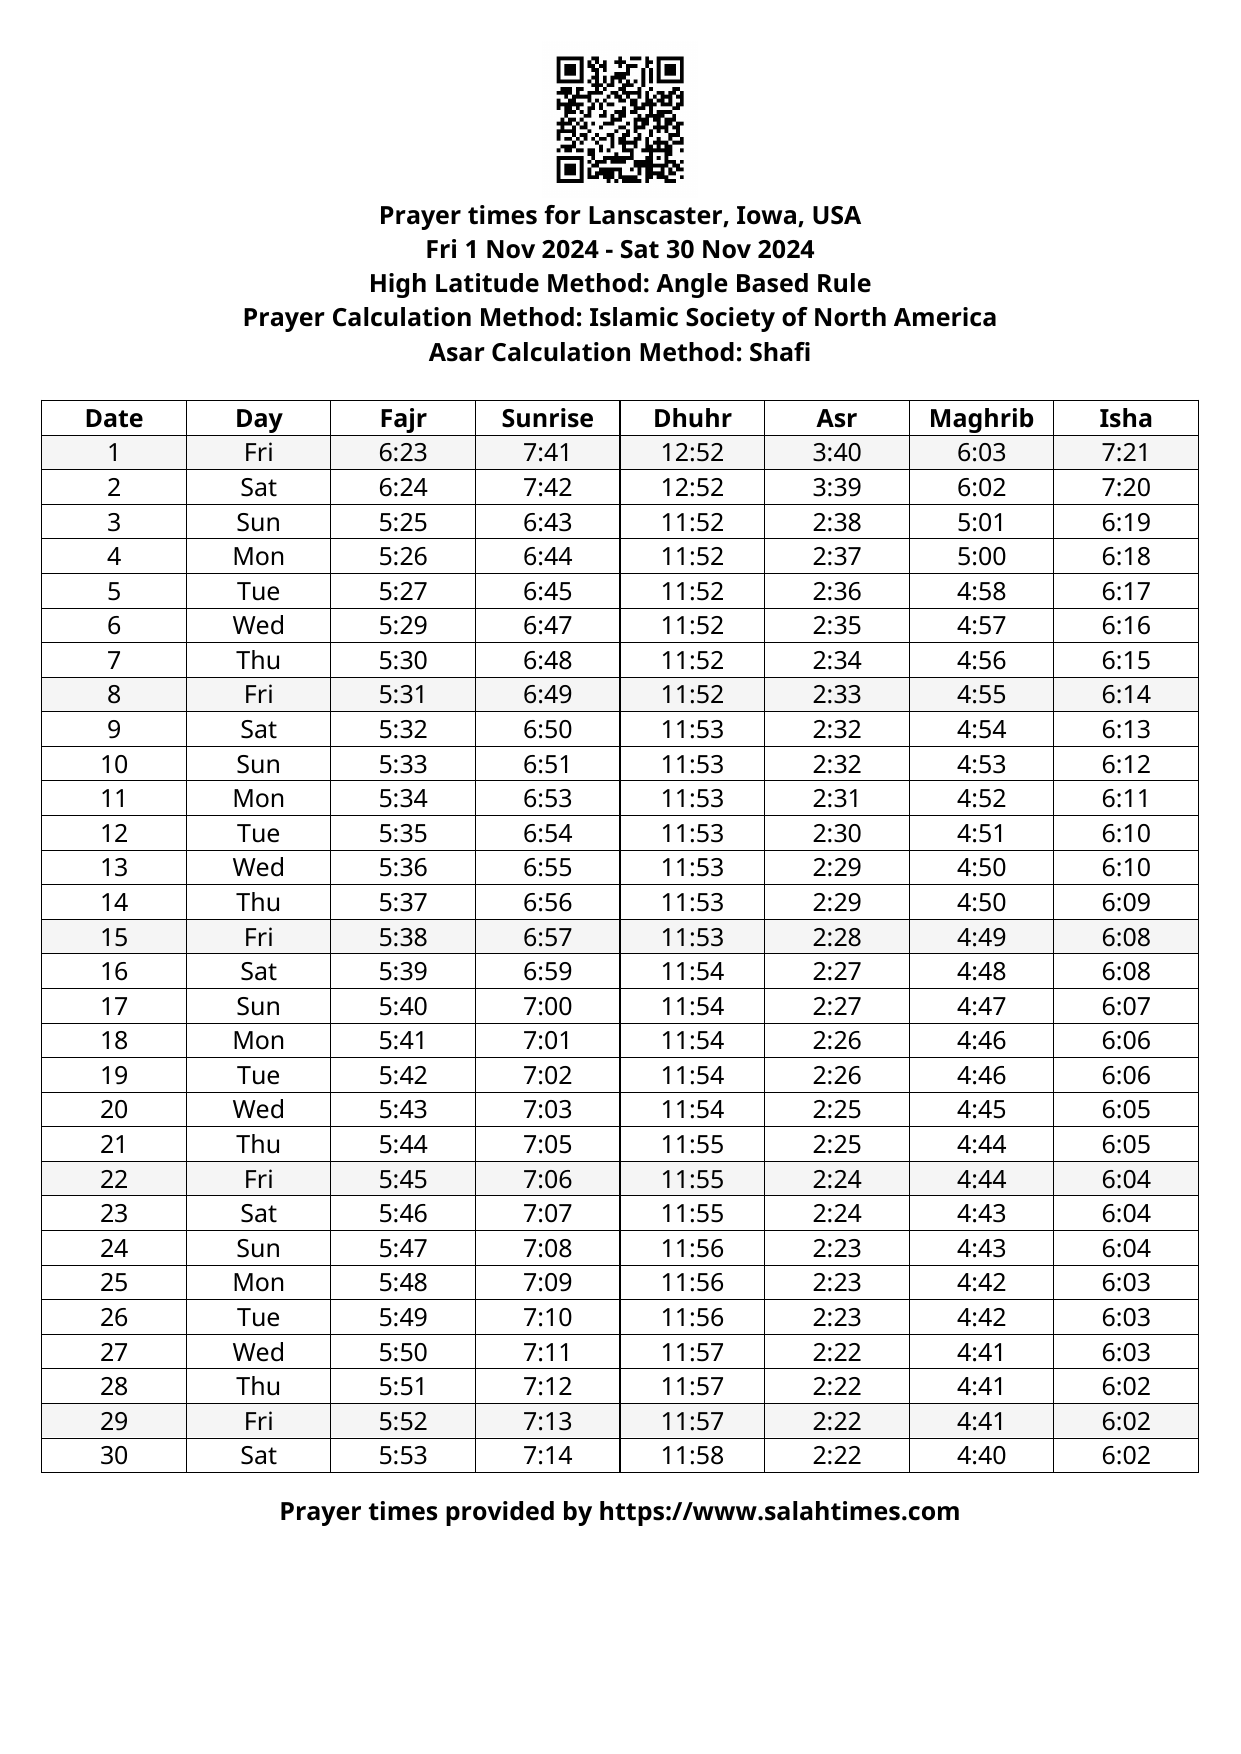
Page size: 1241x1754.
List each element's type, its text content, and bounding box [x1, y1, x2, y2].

table_cell 5:42 [331, 1058, 475, 1092]
table_cell 11:55 [621, 1127, 764, 1161]
table_cell 6:50 [476, 712, 619, 746]
table_cell Tue [187, 1058, 330, 1092]
table_cell Wed [187, 609, 330, 642]
table_cell 6:04 [1054, 1231, 1198, 1264]
table_cell 11:54 [621, 1093, 764, 1126]
table_cell 11:52 [621, 505, 764, 538]
table_cell Sun [187, 747, 330, 780]
table_cell Sun [187, 989, 330, 1022]
table_cell 5:35 [331, 816, 475, 849]
table_cell 2:24 [765, 1162, 909, 1195]
table_cell 20 [42, 1093, 186, 1126]
table_cell 5:48 [331, 1266, 475, 1299]
table_cell 2:26 [765, 1058, 909, 1092]
table_cell 6:53 [476, 781, 619, 815]
table_cell 15 [42, 920, 186, 953]
table_cell 24 [42, 1231, 186, 1264]
table_cell 11:57 [621, 1404, 764, 1437]
table_cell Sun [187, 1231, 330, 1264]
table_cell 6:02 [910, 470, 1053, 504]
table_cell 6:10 [1054, 851, 1198, 884]
table_cell 7:06 [476, 1162, 619, 1195]
table_cell 2:24 [765, 1196, 909, 1230]
table_cell 5:25 [331, 505, 475, 538]
table_cell 4:42 [910, 1300, 1053, 1334]
table_cell Tue [187, 574, 330, 607]
table_cell 11:56 [621, 1231, 764, 1264]
table_cell 6:03 [1054, 1335, 1198, 1368]
table_cell 6:05 [1054, 1127, 1198, 1161]
table_cell 5:49 [331, 1300, 475, 1334]
table_cell 4:47 [910, 989, 1053, 1022]
table_cell 4:57 [910, 609, 1053, 642]
table_cell 12:52 [621, 436, 764, 469]
table_cell 5:27 [331, 574, 475, 607]
table_cell 12 [42, 816, 186, 849]
table_cell 5:26 [331, 539, 475, 573]
table_cell Thu [187, 1369, 330, 1403]
table_cell 5:53 [331, 1439, 475, 1472]
table_cell 2:28 [765, 920, 909, 953]
table_cell Sat [187, 712, 330, 746]
table_cell 5:47 [331, 1231, 475, 1264]
table_cell 12:52 [621, 470, 764, 504]
table_cell 4:45 [910, 1093, 1053, 1126]
table_cell 11:53 [621, 712, 764, 746]
table_cell Fri [187, 920, 330, 953]
table_cell Mon [187, 1024, 330, 1057]
table_cell 6:18 [1054, 539, 1198, 573]
table_cell 7:05 [476, 1127, 619, 1161]
table_cell Fri [187, 1162, 330, 1195]
table_cell 2:38 [765, 505, 909, 538]
table_cell 4:44 [910, 1127, 1053, 1161]
table_cell 4:41 [910, 1335, 1053, 1368]
table_cell Fri [187, 436, 330, 469]
table_cell 4:40 [910, 1439, 1053, 1472]
table_cell 2:22 [765, 1439, 909, 1472]
table_cell 5:51 [331, 1369, 475, 1403]
table_cell 4:51 [910, 816, 1053, 849]
table_cell Mon [187, 1266, 330, 1299]
table_cell 21 [42, 1127, 186, 1161]
table_cell 6:44 [476, 539, 619, 573]
table_cell 7:03 [476, 1093, 619, 1126]
table_cell 11:58 [621, 1439, 764, 1472]
table_cell 6:03 [1054, 1266, 1198, 1299]
table_cell 2:29 [765, 885, 909, 919]
table_cell Fri [187, 678, 330, 711]
table_cell 2:22 [765, 1335, 909, 1368]
table_cell 5:43 [331, 1093, 475, 1126]
table_cell 2:22 [765, 1404, 909, 1437]
table_header Asr [765, 401, 909, 434]
table_cell 2:34 [765, 643, 909, 677]
table_cell 2:26 [765, 1024, 909, 1057]
table_cell Thu [187, 1127, 330, 1161]
table_cell 5:40 [331, 989, 475, 1022]
table_cell 28 [42, 1369, 186, 1403]
table_cell 6:51 [476, 747, 619, 780]
text High Latitude Method: Angle Based Rule [42, 266, 1198, 300]
table_cell 7:20 [1054, 470, 1198, 504]
table_header Dhuhr [621, 401, 764, 434]
table_cell 7:08 [476, 1231, 619, 1264]
table_cell 4:52 [910, 781, 1053, 815]
table_cell 5:33 [331, 747, 475, 780]
table_cell 6:03 [1054, 1300, 1198, 1334]
table_cell Sat [187, 1439, 330, 1472]
table_cell 6:09 [1054, 885, 1198, 919]
table_cell 26 [42, 1300, 186, 1334]
table_cell 11:56 [621, 1300, 764, 1334]
table_cell 1 [42, 436, 186, 469]
table_cell 19 [42, 1058, 186, 1092]
table_cell Sat [187, 954, 330, 988]
table_cell 6:16 [1054, 609, 1198, 642]
table_cell 6:43 [476, 505, 619, 538]
table_cell 4:48 [910, 954, 1053, 988]
table_header Day [187, 401, 330, 434]
table_cell 5:44 [331, 1127, 475, 1161]
table_cell Tue [187, 1300, 330, 1334]
table_cell 9 [42, 712, 186, 746]
table_cell 5:38 [331, 920, 475, 953]
table_cell 11:54 [621, 1024, 764, 1057]
table_cell 11:57 [621, 1369, 764, 1403]
table_cell 5:00 [910, 539, 1053, 573]
table_cell 5:45 [331, 1162, 475, 1195]
table_cell 4:46 [910, 1024, 1053, 1057]
text Prayer times for Lanscaster, Iowa, USA [42, 198, 1198, 232]
table_cell 2:25 [765, 1093, 909, 1126]
table_cell 6:06 [1054, 1024, 1198, 1057]
table_cell 7:21 [1054, 436, 1198, 469]
table_cell 4:50 [910, 885, 1053, 919]
table_cell 2:32 [765, 712, 909, 746]
table_cell 7:10 [476, 1300, 619, 1334]
table_cell 18 [42, 1024, 186, 1057]
table_cell 4:53 [910, 747, 1053, 780]
table_cell 14 [42, 885, 186, 919]
table_cell 2:36 [765, 574, 909, 607]
table_cell 4:56 [910, 643, 1053, 677]
table_cell 4:42 [910, 1266, 1053, 1299]
table_cell 11 [42, 781, 186, 815]
table_cell 5:39 [331, 954, 475, 988]
table_cell 7 [42, 643, 186, 677]
table_cell 6:48 [476, 643, 619, 677]
picture [542, 41, 699, 198]
table_cell 7:12 [476, 1369, 619, 1403]
table_cell 6 [42, 609, 186, 642]
table_cell 6:13 [1054, 712, 1198, 746]
table_cell 5:29 [331, 609, 475, 642]
table_cell 5:46 [331, 1196, 475, 1230]
table_cell Mon [187, 539, 330, 573]
table_cell 11:53 [621, 851, 764, 884]
table_cell 6:45 [476, 574, 619, 607]
table_cell 6:04 [1054, 1196, 1198, 1230]
table_cell 4:43 [910, 1231, 1053, 1264]
table_cell 3 [42, 505, 186, 538]
table_cell 6:24 [331, 470, 475, 504]
table_cell Sat [187, 1196, 330, 1230]
table_cell 11:52 [621, 643, 764, 677]
table_cell 2:35 [765, 609, 909, 642]
table_cell 6:47 [476, 609, 619, 642]
table_cell 25 [42, 1266, 186, 1299]
table_cell 6:57 [476, 920, 619, 953]
table_cell 7:13 [476, 1404, 619, 1437]
table_header Maghrib [910, 401, 1053, 434]
table_cell 4:44 [910, 1162, 1053, 1195]
table_cell 22 [42, 1162, 186, 1195]
table_cell 6:12 [1054, 747, 1198, 780]
table_cell 6:02 [1054, 1404, 1198, 1437]
table_cell 6:10 [1054, 816, 1198, 849]
table_cell 11:52 [621, 574, 764, 607]
table_cell 2:31 [765, 781, 909, 815]
table_cell Sun [187, 505, 330, 538]
table_cell 11:52 [621, 678, 764, 711]
table_cell 6:07 [1054, 989, 1198, 1022]
table_cell 2:25 [765, 1127, 909, 1161]
table_cell 11:56 [621, 1266, 764, 1299]
table_cell Tue [187, 816, 330, 849]
table_cell 4:50 [910, 851, 1053, 884]
table_cell 4:54 [910, 712, 1053, 746]
table_cell 4:49 [910, 920, 1053, 953]
table_cell 6:06 [1054, 1058, 1198, 1092]
table_cell 11:53 [621, 920, 764, 953]
table_cell 11:53 [621, 816, 764, 849]
table_cell 7:11 [476, 1335, 619, 1368]
table_cell 5:31 [331, 678, 475, 711]
table_cell 2:30 [765, 816, 909, 849]
table_cell 6:17 [1054, 574, 1198, 607]
table_cell 4:55 [910, 678, 1053, 711]
table_cell 5:34 [331, 781, 475, 815]
text Asar Calculation Method: Shafi [42, 334, 1198, 368]
table_cell 4:58 [910, 574, 1053, 607]
table_cell 2 [42, 470, 186, 504]
table_cell Fri [187, 1404, 330, 1437]
table_cell 5:30 [331, 643, 475, 677]
table_cell 11:52 [621, 609, 764, 642]
table_cell Sat [187, 470, 330, 504]
table_cell 3:40 [765, 436, 909, 469]
table_cell 6:54 [476, 816, 619, 849]
table_cell 7:42 [476, 470, 619, 504]
table_cell 11:54 [621, 989, 764, 1022]
table_header Fajr [331, 401, 475, 434]
table_cell 27 [42, 1335, 186, 1368]
table_cell 6:08 [1054, 954, 1198, 988]
table_cell 6:55 [476, 851, 619, 884]
table_cell 6:56 [476, 885, 619, 919]
table_cell 5:36 [331, 851, 475, 884]
table_cell 7:14 [476, 1439, 619, 1472]
table_cell 5:37 [331, 885, 475, 919]
table_cell 6:23 [331, 436, 475, 469]
table_cell 5:41 [331, 1024, 475, 1057]
table_cell 6:14 [1054, 678, 1198, 711]
table_cell 6:19 [1054, 505, 1198, 538]
table_cell 10 [42, 747, 186, 780]
table_cell 11:53 [621, 885, 764, 919]
table_cell 5:52 [331, 1404, 475, 1437]
table_cell 11:55 [621, 1162, 764, 1195]
table_cell 6:15 [1054, 643, 1198, 677]
table_cell Thu [187, 643, 330, 677]
table_cell 29 [42, 1404, 186, 1437]
table_cell 11:54 [621, 954, 764, 988]
table_cell 11:52 [621, 539, 764, 573]
table_cell 17 [42, 989, 186, 1022]
table_cell 2:33 [765, 678, 909, 711]
table_cell 7:00 [476, 989, 619, 1022]
table_cell Thu [187, 885, 330, 919]
table_cell 6:08 [1054, 920, 1198, 953]
table_cell 23 [42, 1196, 186, 1230]
table_cell 2:29 [765, 851, 909, 884]
table_cell 13 [42, 851, 186, 884]
table_cell 11:55 [621, 1196, 764, 1230]
table_cell 4:41 [910, 1404, 1053, 1437]
text Prayer times provided by https://www.salahtimes.com [42, 1494, 1198, 1528]
table_cell 6:04 [1054, 1162, 1198, 1195]
table_cell 2:23 [765, 1231, 909, 1264]
table_cell 4 [42, 539, 186, 573]
table_cell 7:09 [476, 1266, 619, 1299]
table_cell 7:02 [476, 1058, 619, 1092]
table_cell 2:27 [765, 989, 909, 1022]
table_cell 7:07 [476, 1196, 619, 1230]
table_cell 3:39 [765, 470, 909, 504]
table_cell Mon [187, 781, 330, 815]
table_cell Wed [187, 1335, 330, 1368]
table_cell 2:23 [765, 1266, 909, 1299]
table_cell 6:11 [1054, 781, 1198, 815]
table_cell 11:53 [621, 747, 764, 780]
table_cell 5:32 [331, 712, 475, 746]
table_cell 5:50 [331, 1335, 475, 1368]
table_cell 2:37 [765, 539, 909, 573]
table_cell 4:43 [910, 1196, 1053, 1230]
table_cell 6:02 [1054, 1439, 1198, 1472]
table_cell 6:49 [476, 678, 619, 711]
table_cell 2:22 [765, 1369, 909, 1403]
table_cell 6:05 [1054, 1093, 1198, 1126]
table_cell 4:46 [910, 1058, 1053, 1092]
table_cell Wed [187, 851, 330, 884]
table_header Date [42, 401, 186, 434]
table_cell 6:59 [476, 954, 619, 988]
table_cell 4:41 [910, 1369, 1053, 1403]
table_cell 2:32 [765, 747, 909, 780]
table_cell 6:03 [910, 436, 1053, 469]
table_cell 7:01 [476, 1024, 619, 1057]
table_cell 5:01 [910, 505, 1053, 538]
text Fri 1 Nov 2024 - Sat 30 Nov 2024 [42, 232, 1198, 266]
table_cell 7:41 [476, 436, 619, 469]
table_cell 8 [42, 678, 186, 711]
table_cell 16 [42, 954, 186, 988]
table_header Isha [1054, 401, 1198, 434]
table_header Sunrise [476, 401, 619, 434]
table_cell 5 [42, 574, 186, 607]
table_cell 11:57 [621, 1335, 764, 1368]
table_cell 6:02 [1054, 1369, 1198, 1403]
text Prayer Calculation Method: Islamic Society of North America [42, 300, 1198, 334]
table_cell 2:23 [765, 1300, 909, 1334]
table_cell 2:27 [765, 954, 909, 988]
table_cell 30 [42, 1439, 186, 1472]
table_cell Wed [187, 1093, 330, 1126]
table_cell 11:53 [621, 781, 764, 815]
table_cell 11:54 [621, 1058, 764, 1092]
